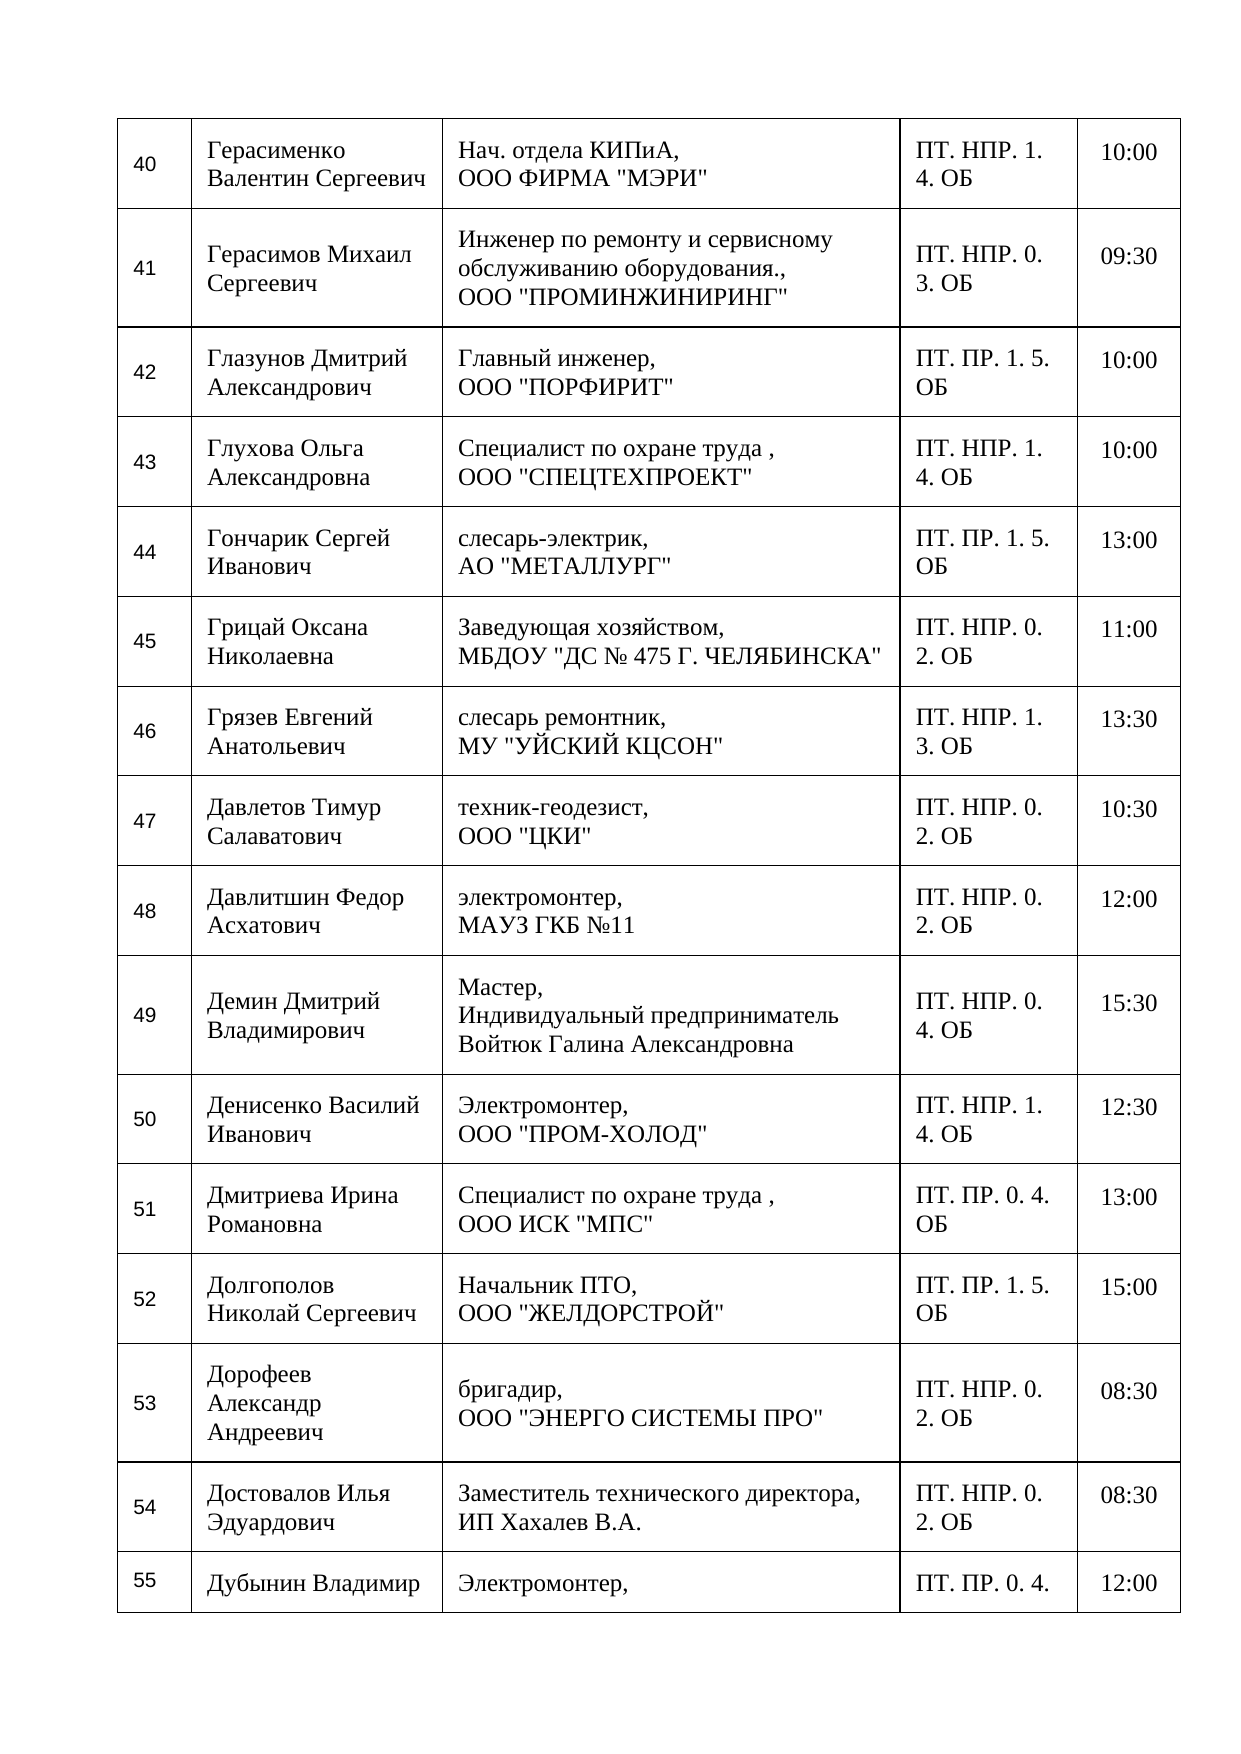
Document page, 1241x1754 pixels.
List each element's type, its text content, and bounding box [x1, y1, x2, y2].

table_cell Глазунов Дмитрий Александрович [192, 328, 442, 416]
table_cell ПТ. ПР. 1. 5. ОБ [901, 328, 1077, 416]
table_cell 44 [118, 507, 191, 596]
table_cell Глухова Ольга Александровна [192, 417, 442, 506]
table_cell 51 [118, 1164, 191, 1253]
table_cell Герасименко Валентин Сергеевич [192, 119, 442, 208]
table_cell 13:00 [1078, 1164, 1180, 1253]
table_cell Достовалов Илья Эдуардович [192, 1463, 442, 1551]
table_cell 10:30 [1078, 776, 1180, 865]
table_cell 15:00 [1078, 1254, 1180, 1343]
table_cell 10:00 [1078, 119, 1180, 208]
table_cell 12:30 [1078, 1075, 1180, 1163]
table_cell 49 [118, 956, 191, 1073]
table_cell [192, 1552, 442, 1612]
table_cell 43 [118, 417, 191, 506]
table_cell 46 [118, 687, 191, 775]
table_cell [443, 1552, 899, 1612]
table_cell 42 [118, 328, 191, 416]
table_cell 13:30 [1078, 687, 1180, 775]
table_cell Заместитель технического директора, ИП Хахалев В.А. [443, 1463, 899, 1551]
table_cell Специалист по охране труда , ООО ИСК "МПС" [443, 1164, 899, 1253]
table_cell ПТ. ПР. 0. 4. ОБ [901, 1552, 1077, 1612]
table_cell ПТ. НПР. 0. 2. ОБ [901, 1344, 1077, 1461]
table_cell 55 [118, 1552, 191, 1612]
table_cell Давлитшин Федор Асхатович [192, 866, 442, 955]
table_cell 48 [118, 866, 191, 955]
table_cell Дмитриева Ирина Романовна [192, 1164, 442, 1253]
table_cell 47 [118, 776, 191, 865]
table_cell 13:00 [1078, 507, 1180, 596]
table_cell 10:00 [1078, 328, 1180, 416]
table_cell Демин Дмитрий Владимирович [192, 956, 442, 1073]
table_cell 10:00 [1078, 417, 1180, 506]
table_cell Мастер, Индивидуальный предприниматель Войтюк Галина Александровна [443, 956, 899, 1073]
table_cell 52 [118, 1254, 191, 1343]
table_cell 50 [118, 1075, 191, 1163]
table_cell 40 [118, 119, 191, 208]
table_cell 15:30 [1078, 956, 1180, 1073]
table_cell 41 [118, 209, 191, 326]
table_cell 12:00 [1078, 1552, 1180, 1612]
table_cell ПТ. НПР. 0. 2. ОБ [901, 597, 1077, 686]
table_cell 53 [118, 1344, 191, 1461]
table_cell Начальник ПТО, ООО "ЖЕЛДОРСТРОЙ" [443, 1254, 899, 1343]
table_cell Нач. отдела КИПиА, ООО ФИРМА "МЭРИ" [443, 119, 899, 208]
table_cell слесарь ремонтник, МУ "УЙСКИЙ КЦСОН" [443, 687, 899, 775]
table_cell 08:30 [1078, 1344, 1180, 1461]
table_cell ПТ. ПР. 1. 5. ОБ [901, 507, 1077, 596]
table_cell Грицай Оксана Николаевна [192, 597, 442, 686]
table_cell Инженер по ремонту и сервисному обслуживанию оборудования., ООО "ПРОМИНЖИНИРИНГ" [443, 209, 899, 326]
table_cell 12:00 [1078, 866, 1180, 955]
table_cell Денисенко Василий Иванович [192, 1075, 442, 1163]
table_cell Гончарик Сергей Иванович [192, 507, 442, 596]
table_cell Давлетов Тимур Салаватович [192, 776, 442, 865]
table_cell Грязев Евгений Анатольевич [192, 687, 442, 775]
table_cell 54 [118, 1463, 191, 1551]
table_cell 08:30 [1078, 1463, 1180, 1551]
table_cell Специалист по охране труда , ООО "СПЕЦТЕХПРОЕКТ" [443, 417, 899, 506]
table_cell ПТ. НПР. 1. 4. ОБ [901, 1075, 1077, 1163]
table_cell бригадир, ООО "ЭНЕРГО СИСТЕМЫ ПРО" [443, 1344, 899, 1461]
table_cell ПТ. НПР. 1. 4. ОБ [901, 417, 1077, 506]
table_cell 45 [118, 597, 191, 686]
table_cell слесарь-электрик, АО "МЕТАЛЛУРГ" [443, 507, 899, 596]
table_cell электромонтер, МАУЗ ГКБ №11 [443, 866, 899, 955]
table_cell Главный инженер, ООО "ПОРФИРИТ" [443, 328, 899, 416]
table_cell ПТ. ПР. 1. 5. ОБ [901, 1254, 1077, 1343]
table_cell ПТ. НПР. 0. 3. ОБ [901, 209, 1077, 326]
table_cell ПТ. НПР. 1. 3. ОБ [901, 687, 1077, 775]
table_cell техник-геодезист, ООО "ЦКИ" [443, 776, 899, 865]
table_cell Заведующая хозяйством, МБДОУ "ДС № 475 Г. ЧЕЛЯБИНСКА" [443, 597, 899, 686]
table_cell ПТ. ПР. 0. 4. ОБ [901, 1164, 1077, 1253]
table_cell 09:30 [1078, 209, 1180, 326]
table_cell 11:00 [1078, 597, 1180, 686]
table_cell ПТ. НПР. 0. 2. ОБ [901, 1463, 1077, 1551]
table_cell Электромонтер, ООО "ПРОМ-ХОЛОД" [443, 1075, 899, 1163]
table_cell Долгополов Николай Сергеевич [192, 1254, 442, 1343]
table_cell ПТ. НПР. 1. 4. ОБ [901, 119, 1077, 208]
table_cell ПТ. НПР. 0. 2. ОБ [901, 776, 1077, 865]
table_cell Герасимов Михаил Сергеевич [192, 209, 442, 326]
table_cell ПТ. НПР. 0. 4. ОБ [901, 956, 1077, 1073]
table_cell ПТ. НПР. 0. 2. ОБ [901, 866, 1077, 955]
table_cell Дорофеев Александр Андреевич [192, 1344, 442, 1461]
